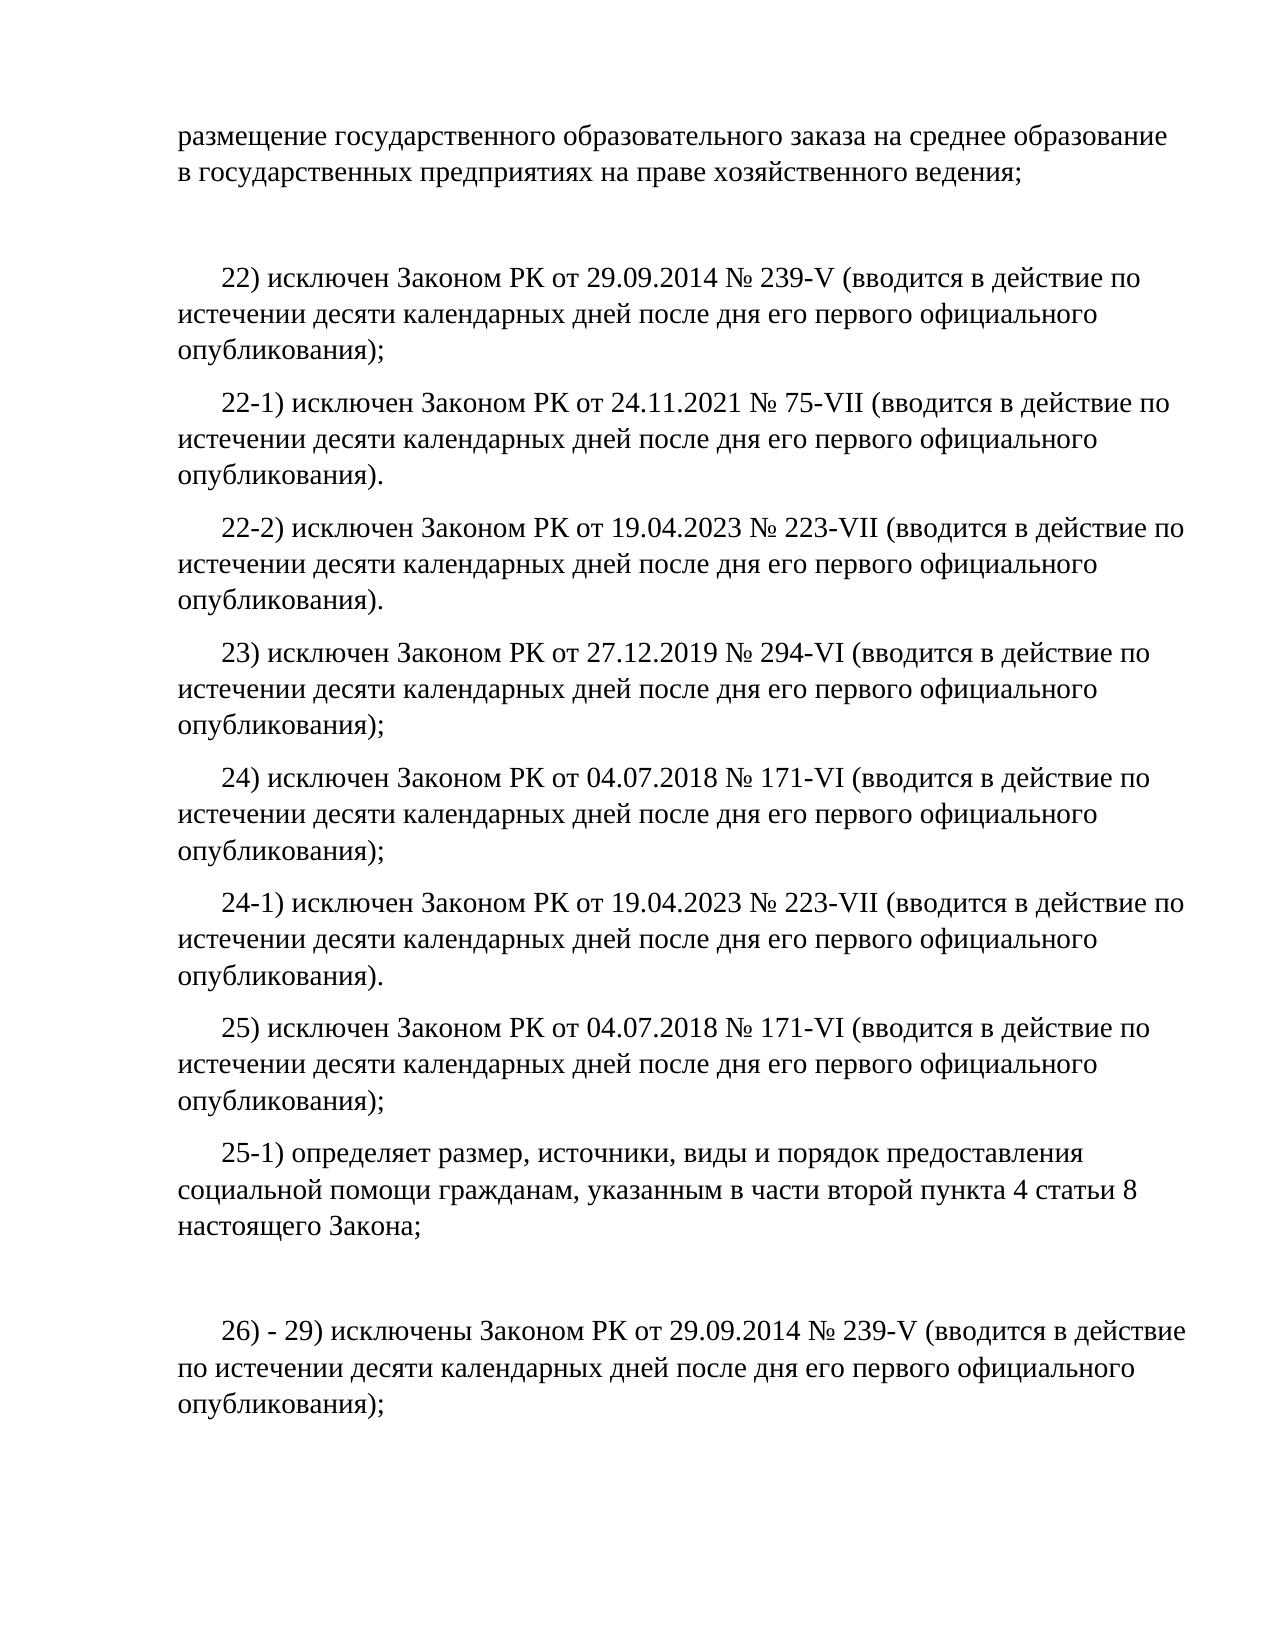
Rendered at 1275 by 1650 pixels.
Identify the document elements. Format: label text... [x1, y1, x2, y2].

text 23) исключен Законом РК от 27.12.2019 № 294-VI (вводится в действие по истечении десяти календарных дней после дня его первого официального опубликования); [177, 635, 1186, 741]
text 25) исключен Законом РК от 04.07.2018 № 171-VI (вводится в действие по истечении десяти календарных дней после дня его первого официального опубликования); [177, 1011, 1186, 1116]
text 22-1) исключен Законом РК от 24.11.2021 № 75-VII (вводится в действие по истечении десяти календарных дней после дня его первого официального опубликования). [177, 385, 1186, 491]
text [177, 118, 1186, 188]
text 22) исключен Законом РК от 29.09.2014 № 239-V (вводится в действие по истечении десяти календарных дней после дня его первого официального опубликования); [177, 260, 1186, 366]
text 22-2) исключен Законом РК от 19.04.2023 № 223-VII (вводится в действие по истечении десяти календарных дней после дня его первого официального опубликования). [177, 510, 1186, 616]
text 25-1) определяет размер, источники, виды и порядок предоставления социальной помощи гражданам, указанным в части второй пункта 4 статьи 8 настоящего Закона; [177, 1136, 1186, 1241]
text 26) - 29) исключены Законом РК от 29.09.2014 № 239-V (вводится в действие по истечении десяти календарных дней после дня его первого официального опубликования); [177, 1313, 1186, 1419]
text 24-1) исключен Законом РК от 19.04.2023 № 223-VII (вводится в действие по истечении десяти календарных дней после дня его первого официального опубликования). [177, 885, 1186, 991]
text 24) исключен Законом РК от 04.07.2018 № 171-VI (вводится в действие по истечении десяти календарных дней после дня его первого официального опубликования); [177, 760, 1186, 866]
